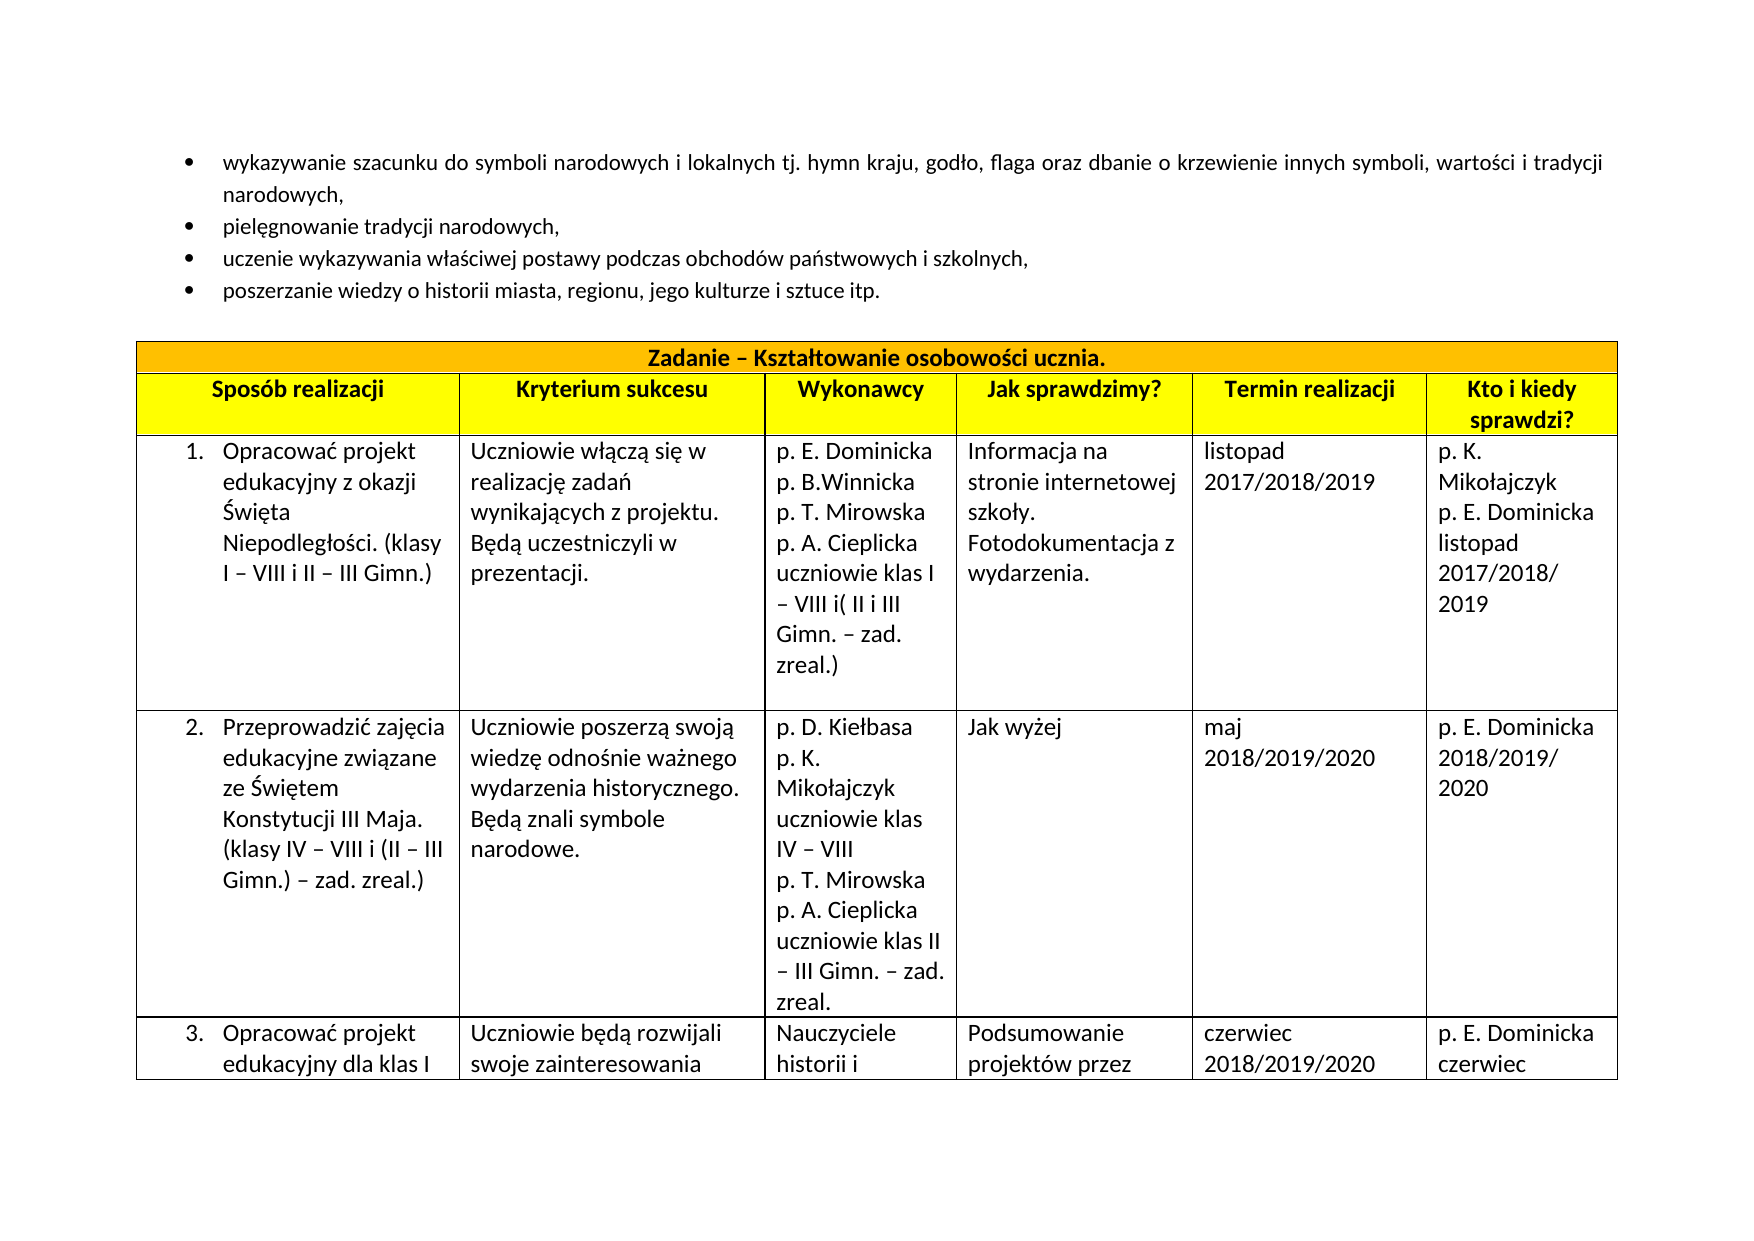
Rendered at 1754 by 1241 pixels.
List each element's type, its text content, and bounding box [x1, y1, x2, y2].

table_cell Opracować projekt edukacyjny z okazji Święta Niepodległości. (klasy I – VIII i II – III Gimn.) [137, 436, 459, 710]
list uczenie wykazywania właściwej postawy podczas obchodów państwowych i szkolnych, [185, 244, 1606, 272]
table_cell Kryterium sukcesu [460, 374, 764, 434]
list pielęgnowanie tradycji narodowych, [185, 212, 1606, 240]
table_cell p. E. Dominicka p. B.Winnicka p. T. Mirowska p. A. Cieplicka uczniowie klas I – VIII i( II i III Gimn. – zad. zreal.) [766, 436, 956, 710]
list wykazywanie szacunku do symboli narodowych i lokalnych tj. hymn kraju, godło, flaga oraz dbanie o krzewienie innych symboli, wartości i tradycji narodowych, [185, 148, 1606, 208]
table_cell p. E. Dominicka 2018/2019/ 2020 [1427, 711, 1617, 1016]
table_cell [460, 1018, 764, 1078]
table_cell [957, 1018, 1192, 1078]
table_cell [1427, 1018, 1617, 1078]
table_cell Jak wyżej [957, 711, 1192, 1016]
table_cell p. D. Kiełbasa p. K. Mikołajczyk uczniowie klas IV – VIII p. T. Mirowska p. A. Cieplicka uczniowie klas II – III Gimn. – zad. zreal. [766, 711, 956, 1016]
table_cell maj 2018/2019/2020 [1193, 711, 1426, 1016]
list poszerzanie wiedzy o historii miasta, regionu, jego kulturze i sztuce itp. [185, 276, 1606, 304]
table_cell Informacja na stronie internetowej szkoły. Fotodokumentacja z wydarzenia. [957, 436, 1192, 710]
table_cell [137, 1018, 459, 1078]
table_cell Sposób realizacji [137, 374, 459, 434]
table_cell Uczniowie poszerzą swoją wiedzę odnośnie ważnego wydarzenia historycznego. Będą znali symbole narodowe. [460, 711, 764, 1016]
table_header Zadanie – Kształtowanie osobowości ucznia. [137, 342, 1617, 372]
table_cell Termin realizacji [1193, 374, 1426, 434]
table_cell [766, 1018, 956, 1078]
table_cell Kto i kiedy sprawdzi? [1427, 374, 1617, 434]
table_cell Wykonawcy [766, 374, 956, 434]
table_cell Jak sprawdzimy? [957, 374, 1192, 434]
table_cell listopad 2017/2018/2019 [1193, 436, 1426, 710]
table_cell Uczniowie włączą się w realizację zadań wynikających z projektu. Będą uczestniczyli w prezentacji. [460, 436, 764, 710]
table_cell p. K. Mikołajczyk p. E. Dominicka listopad 2017/2018/ 2019 [1427, 436, 1617, 710]
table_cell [1193, 1018, 1426, 1078]
table_cell Przeprowadzić zajęcia edukacyjne związane ze Świętem Konstytucji III Maja. (klasy IV – VIII i (II – III Gimn.) – zad. zreal.) [137, 711, 459, 1016]
